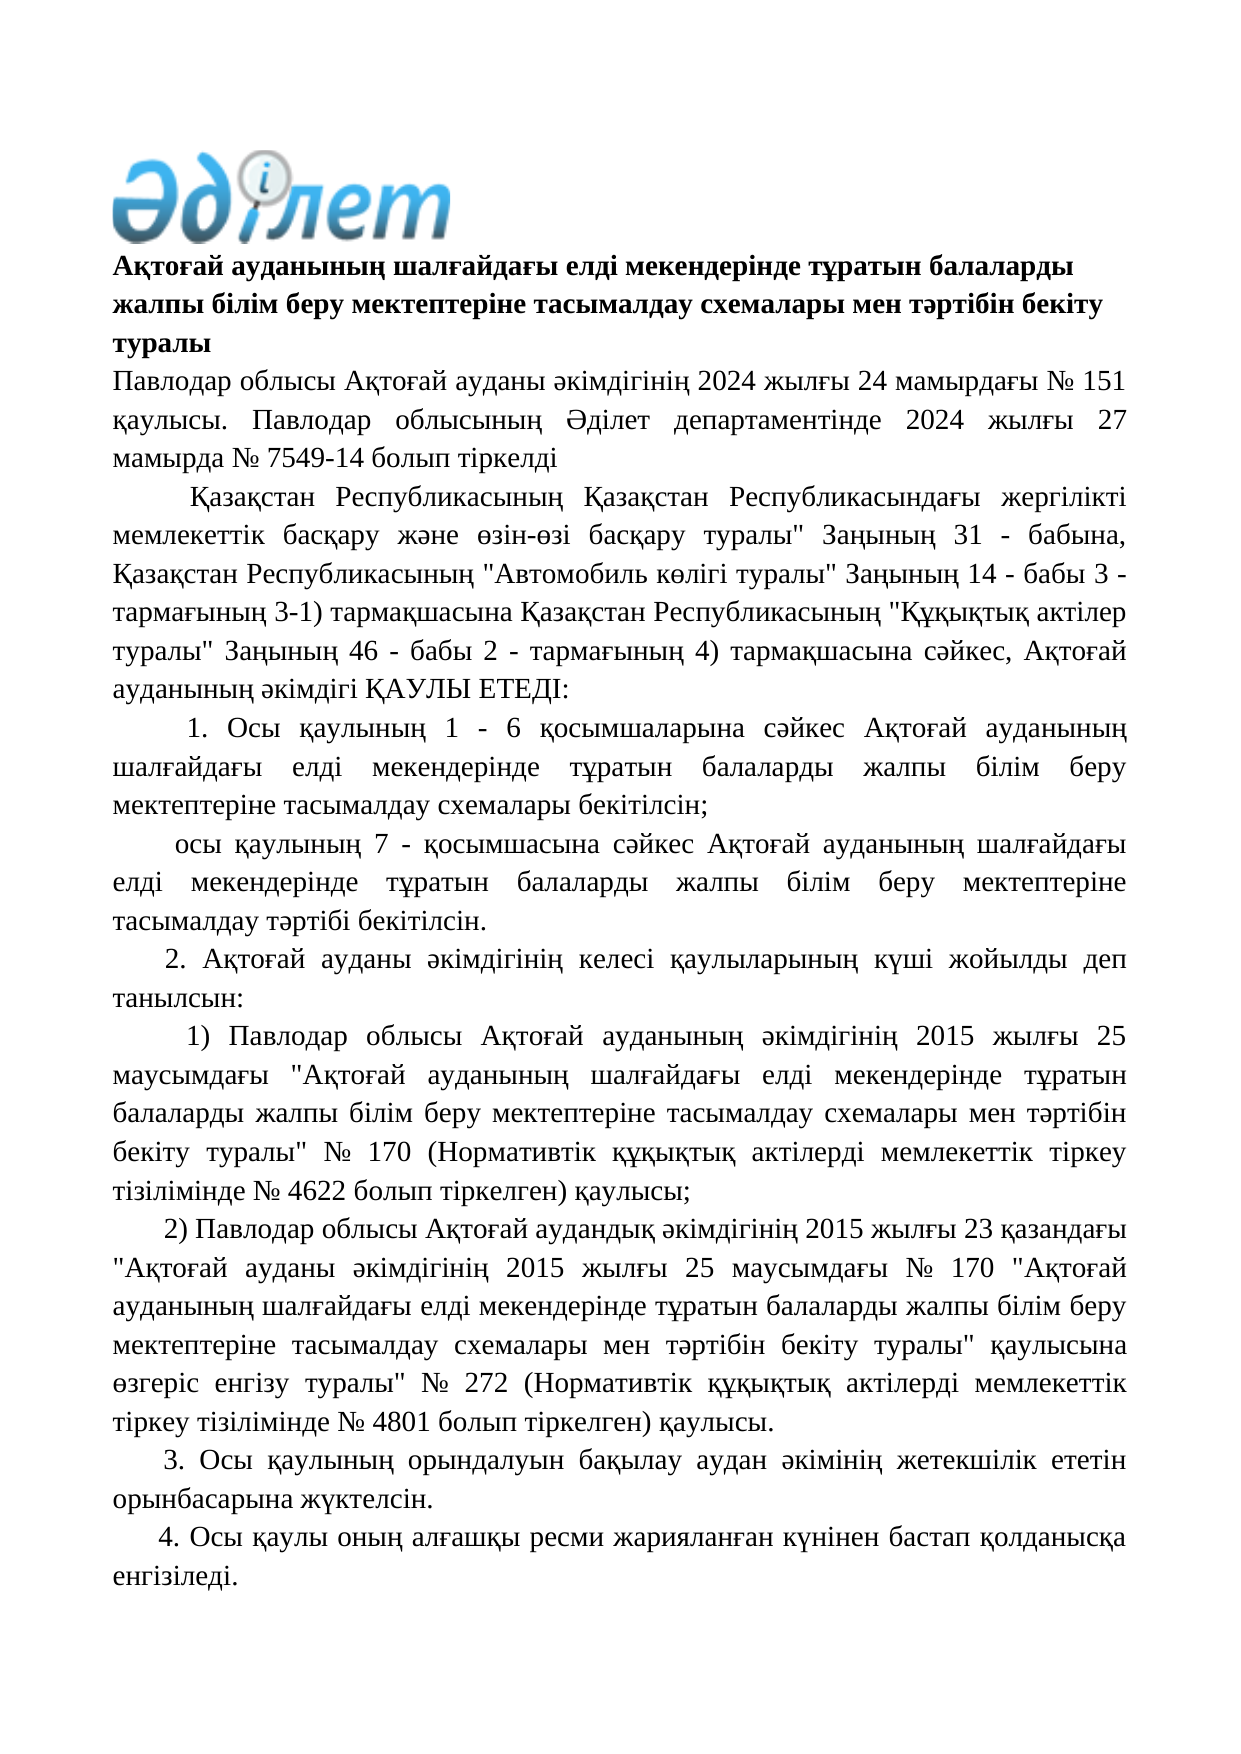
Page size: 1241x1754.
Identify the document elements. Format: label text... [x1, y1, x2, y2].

text 4. Осы қаулы оның алғашқы ресми жарияланған күнінен бастап қолданысқа енгізіледі. [112, 1519, 1128, 1592]
picture [112, 150, 451, 244]
text осы қаулының 7 - қосымшасына сәйкес Ақтоғай ауданының шалғайдағы елді мекендерінде тұратын балаларды жалпы білім беру мектептеріне тасымалдау тәртібі бекітілсін. [112, 826, 1128, 936]
text 2. Ақтоғай ауданы әкімдігінің келесі қаулыларының күші жойылды деп танылсын: [112, 941, 1128, 1013]
text 2) Павлодар облысы Ақтоғай аудандық әкімдігінің 2015 жылғы 23 қазандағы "Ақтоғай ауданы әкімдігінің 2015 жылғы 25 маусымдағы № 170 "Ақтоғай ауданының шалғайдағы елді мекендерінде тұратын балаларды жалпы білім беру мектептеріне тасымалдау схемалары мен тәртібін бекіту туралы" қаулысына өзгеріс енгізу туралы" № 272 (Нормативтік құқықтық актілерді мемлекеттік тіркеу тізілімінде № 4801 болып тіркелген) қаулысы. [112, 1211, 1128, 1437]
text 3. Осы қаулының орындалуын бақылау аудан әкімінің жетекшілік ететін орынбасарына жүктелсін. [112, 1442, 1128, 1514]
text Павлодар облысы Ақтоғай ауданы әкімдігінің 2024 жылғы 24 мамырдағы № 151 қаулысы. Павлодар облысының Әділет департаментінде 2024 жылғы 27 мамырда № 7549-14 болып тіркелді [112, 363, 1128, 474]
text Қазақстан Республикасының Қазақстан Республикасындағы жергілікті мемлекеттік басқару және өзін-өзі басқару туралы" Заңының 31 - бабына, Қазақстан Республикасының "Автомобиль көлігі туралы" Заңының 14 - бабы 3 - тармағының 3-1) тармақшасына Қазақстан Республикасының "Құқықтық актілер туралы" Заңының 46 - бабы 2 - тармағының 4) тармақшасына сәйкес, Ақтоғай ауданының әкімдігі ҚАУЛЫ ЕТЕДІ: [112, 479, 1128, 705]
text 1. Осы қаулының 1 - 6 қосымшаларына сәйкес Ақтоғай ауданының шалғайдағы елді мекендерінде тұратын балаларды жалпы білім беру мектептеріне тасымалдау схемалары бекітілсін; [112, 710, 1128, 821]
text 1) Павлодар облысы Ақтоғай ауданының әкімдігінің 2015 жылғы 25 маусымдағы "Ақтоғай ауданының шалғайдағы елді мекендерінде тұратын балаларды жалпы білім беру мектептеріне тасымалдау схемалары мен тәртібін бекіту туралы" № 170 (Нормативтік құқықтық актілерді мемлекеттік тіркеу тізілімінде № 4622 болып тіркелген) қаулысы; [112, 1018, 1128, 1206]
text Ақтоғай ауданының шалғайдағы елді мекендерінде тұратын балаларды жалпы білім беру мектептеріне тасымалдау схемалары мен тәртібін бекіту туралы [112, 248, 1128, 358]
